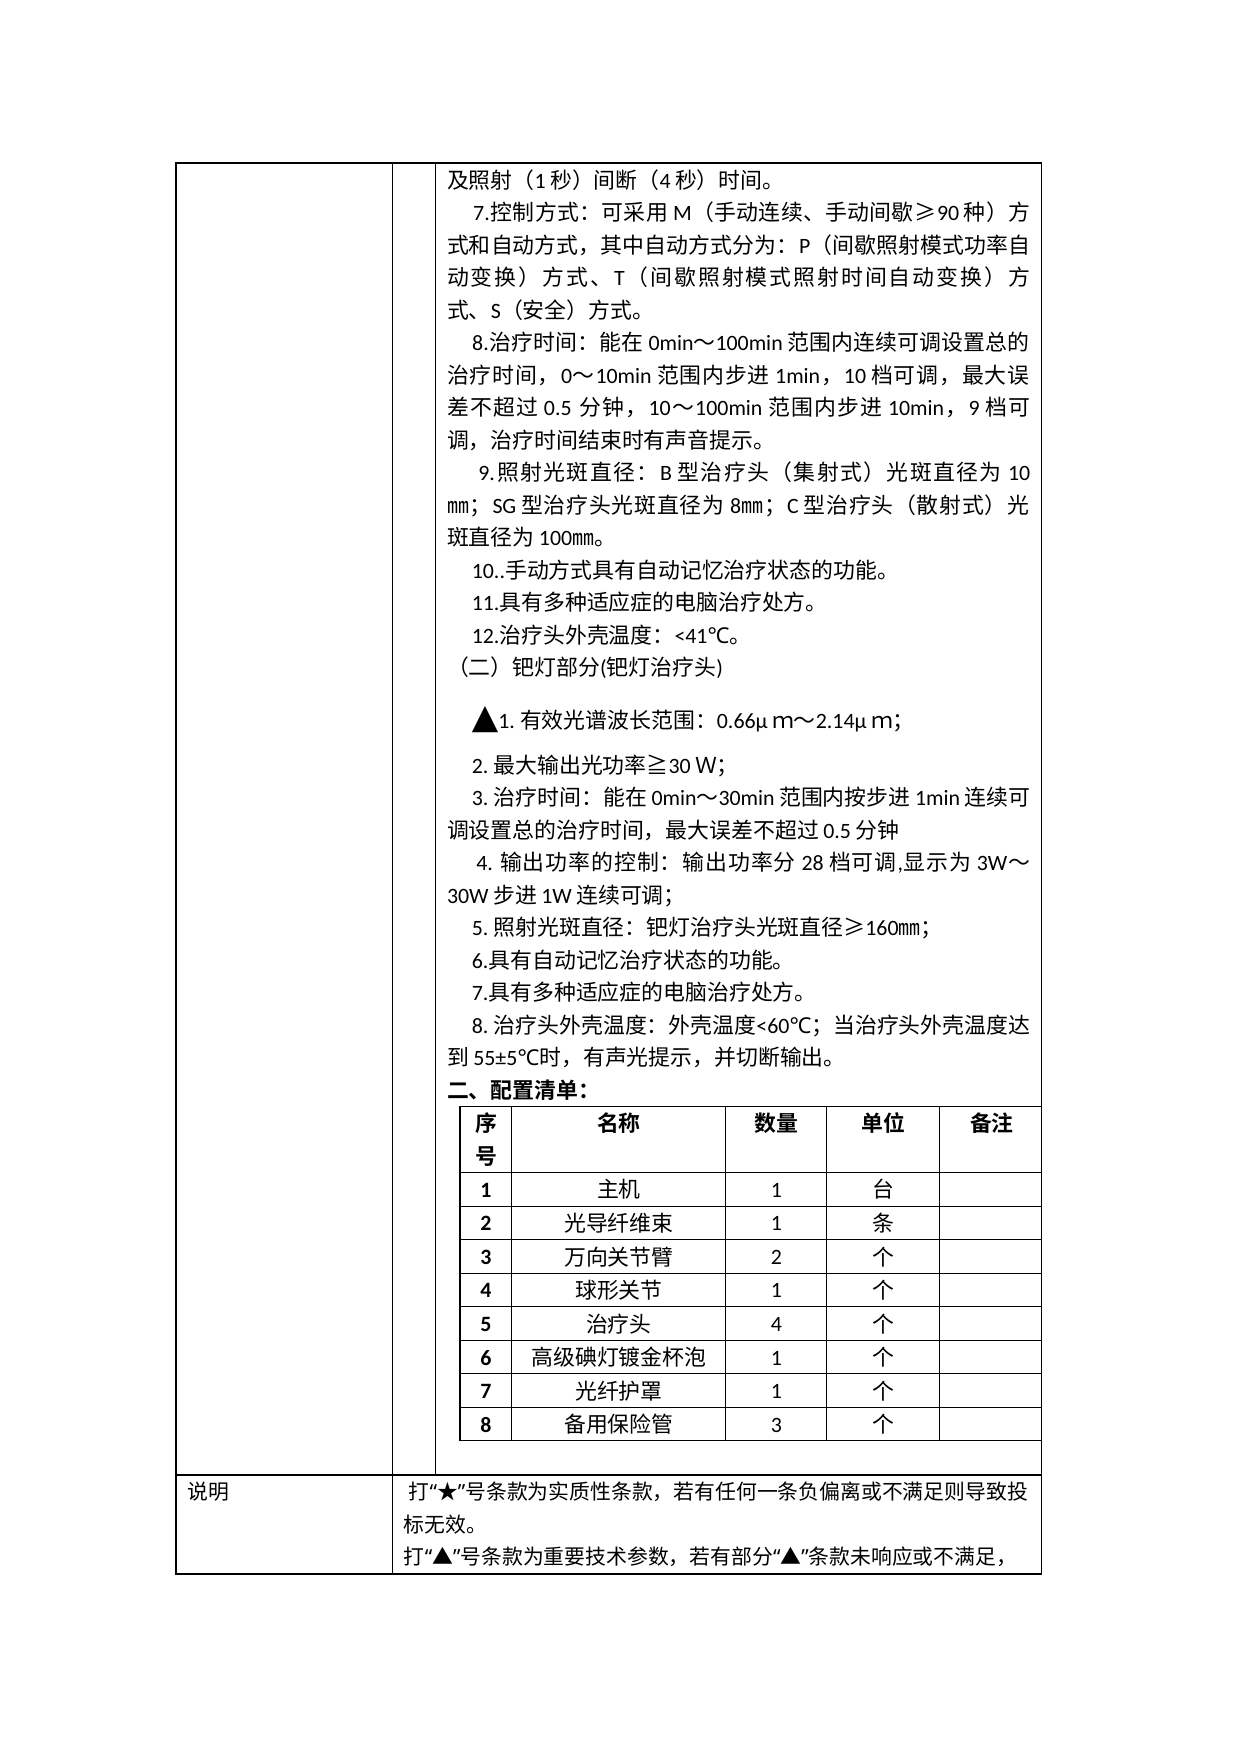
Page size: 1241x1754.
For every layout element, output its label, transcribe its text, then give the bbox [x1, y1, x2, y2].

table_cell 说明 [177, 1476, 392, 1573]
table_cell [393, 1476, 1041, 1573]
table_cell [436, 164, 1041, 1474]
table_cell [177, 164, 392, 1474]
table_cell 1 [393, 164, 435, 1474]
